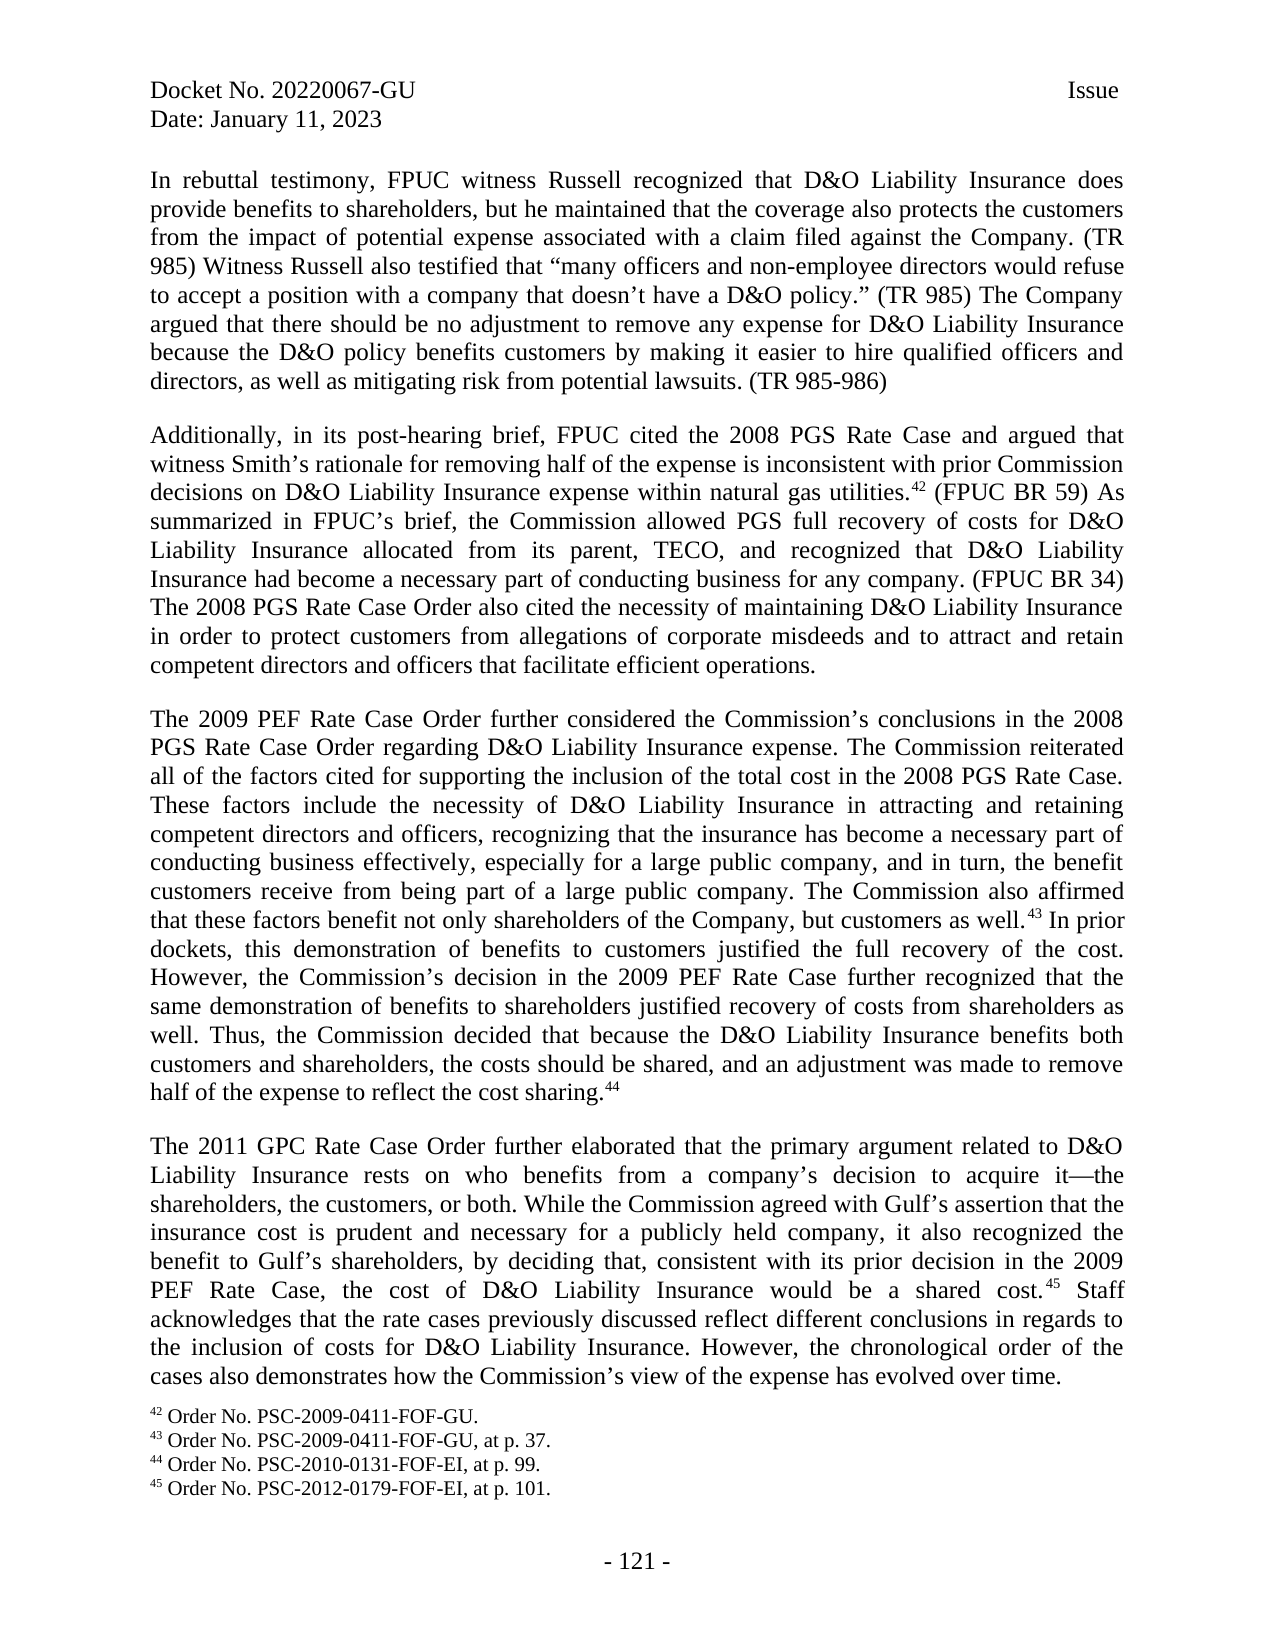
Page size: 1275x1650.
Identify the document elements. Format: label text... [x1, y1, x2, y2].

text The 2011 GPC Rate Case Order further elaborated that the primary argument related to D&O Liability Insurance rests on who benefits from a company’s decision to acquire it—the shareholders, the customers, or both. While the Commission agreed with Gulf’s assertion that the insurance cost is prudent and necessary for a publicly held company, it also recognized the benefit to Gulf’s shareholders, by deciding that, consistent with its prior decision in the 2009 PEF Rate Case, the cost of D&O Liability Insurance would be a shared cost. Staff acknowledges that the rate cases previously discussed reflect different conclusions in regards to the inclusion of costs for D&O Liability Insurance. However, the chronological order of the cases also demonstrates how the Commission’s view of the expense has evolved over time. [150, 1131, 1125, 1390]
text The 2009 PEF Rate Case Order further considered the Commission’s conclusions in the 2008 PGS Rate Case Order regarding D&O Liability Insurance expense. The Commission reiterated all of the factors cited for supporting the inclusion of the total cost in the 2008 PGS Rate Case. These factors include the necessity of D&O Liability Insurance in attracting and retaining competent directors and officers, recognizing that the insurance has become a necessary part of conducting business effectively, especially for a large public company, and in turn, the benefit customers receive from being part of a large public company. The Commission also affirmed that these factors benefit not only shareholders of the Company, but customers as well. In prior dockets, this demonstration of benefits to customers justified the full recovery of the cost. However, the Commission’s decision in the 2009 PEF Rate Case further recognized that the same demonstration of benefits to shareholders justified recovery of costs from shareholders as well. Thus, the Commission decided that because the D&O Liability Insurance benefits both customers and shareholders, the costs should be shared, and an adjustment was made to remove half of the expense to reflect the cost sharing. [150, 704, 1125, 1106]
text In rebuttal testimony, FPUC witness Russell recognized that D&O Liability Insurance does provide benefits to shareholders, but he maintained that the coverage also protects the customers from the impact of potential expense associated with a claim filed against the Company. (TR 985) Witness Russell also testified that “many officers and non-employee directors would refuse to accept a position with a company that doesn’t have a D&O policy.” (TR 985) The Company argued that there should be no adjustment to remove any expense for D&O Liability Insurance because the D&O policy benefits customers by making it easier to hire qualified officers and directors, as well as mitigating risk from potential lawsuits. (TR 985-986) [150, 165, 1125, 395]
text Additionally, in its post-hearing brief, FPUC cited the 2008 PGS Rate Case and argued that witness Smith’s rationale for removing half of the expense is inconsistent with prior Commission decisions on D&O Liability Insurance expense within natural gas utilities. (FPUC BR 59) As summarized in FPUC’s brief, the Commission allowed PGS full recovery of costs for D&O Liability Insurance allocated from its parent, TECO, and recognized that D&O Liability Insurance had become a necessary part of conducting business for any company. (FPUC BR 34) The 2008 PGS Rate Case Order also cited the necessity of maintaining D&O Liability Insurance in order to protect customers from allegations of corporate misdeeds and to attract and retain competent directors and officers that facilitate efficient operations. [150, 420, 1125, 679]
